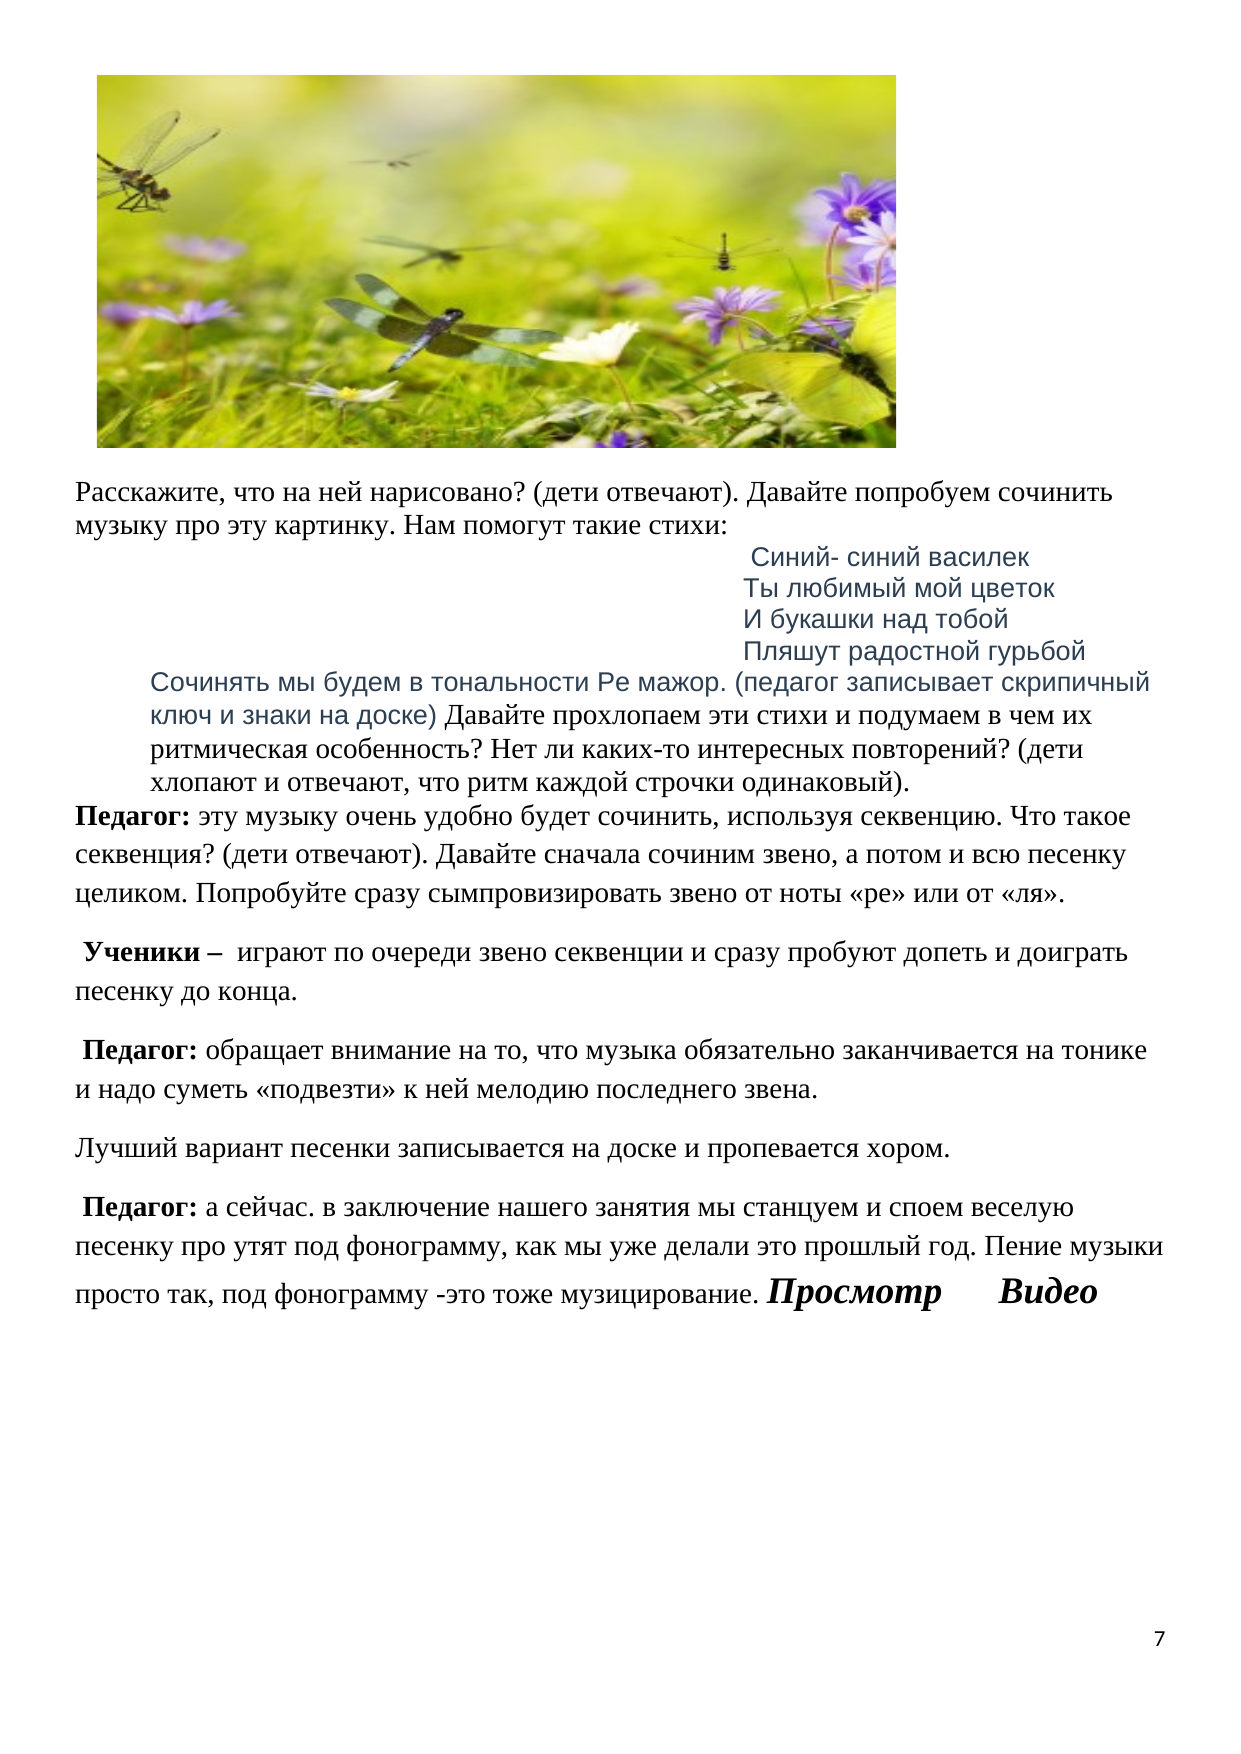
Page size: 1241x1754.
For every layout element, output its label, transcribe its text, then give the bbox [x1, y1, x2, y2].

picture [96, 75, 897, 448]
text Педагог: а сейчас. в заключение нашего занятия мы станцуем и споем веселую песенку про утят под фонограмму, как мы уже делали это прошлый год. Пение музыки просто так, под фонограмму -это тоже музицирование. Просмотр Видео [75, 1189, 1165, 1311]
text Педагог: обращает внимание на то, что музыка обязательно заканчивается на тонике и надо суметь «подвезти» к ней мелодию последнего звена. [75, 1032, 1165, 1104]
text Расскажите, что на ней нарисовано? (дети отвечают). Давайте попробуем сочинить музыку про эту картинку. Нам помогут такие стихи: [75, 474, 1165, 541]
text Педагог: эту музыку очень удобно будет сочинить, используя секвенцию. Что такое секвенция? (дети отвечают). Давайте сначала сочиним звено, а потом и всю песенку целиком. Попробуйте сразу сымпровизировать звено от ноты «ре» или от «ля». [75, 798, 1165, 908]
list И букашки над тобой [150, 603, 1165, 635]
list Сочинять мы будем в тональности Ре мажор. (педагог записывает скрипичный ключ и знаки на доске) Давайте прохлопаем эти стихи и подумаем в чем их ритмическая особенность? Нет ли каких-то интересных повторений? (дети хлопают и отвечают, что ритм каждой строчки одинаковый). [150, 666, 1165, 798]
text Лучший вариант песенки записывается на доске и пропевается хором. [75, 1130, 1165, 1164]
list Пляшут радостной гурьбой [150, 635, 1165, 666]
text Ученики – играют по очереди звено секвенции и сразу пробуют допеть и доиграть песенку до конца. [75, 934, 1165, 1006]
list Ты любимый мой цветок [150, 572, 1165, 603]
list Синий- синий василек [150, 541, 1165, 572]
